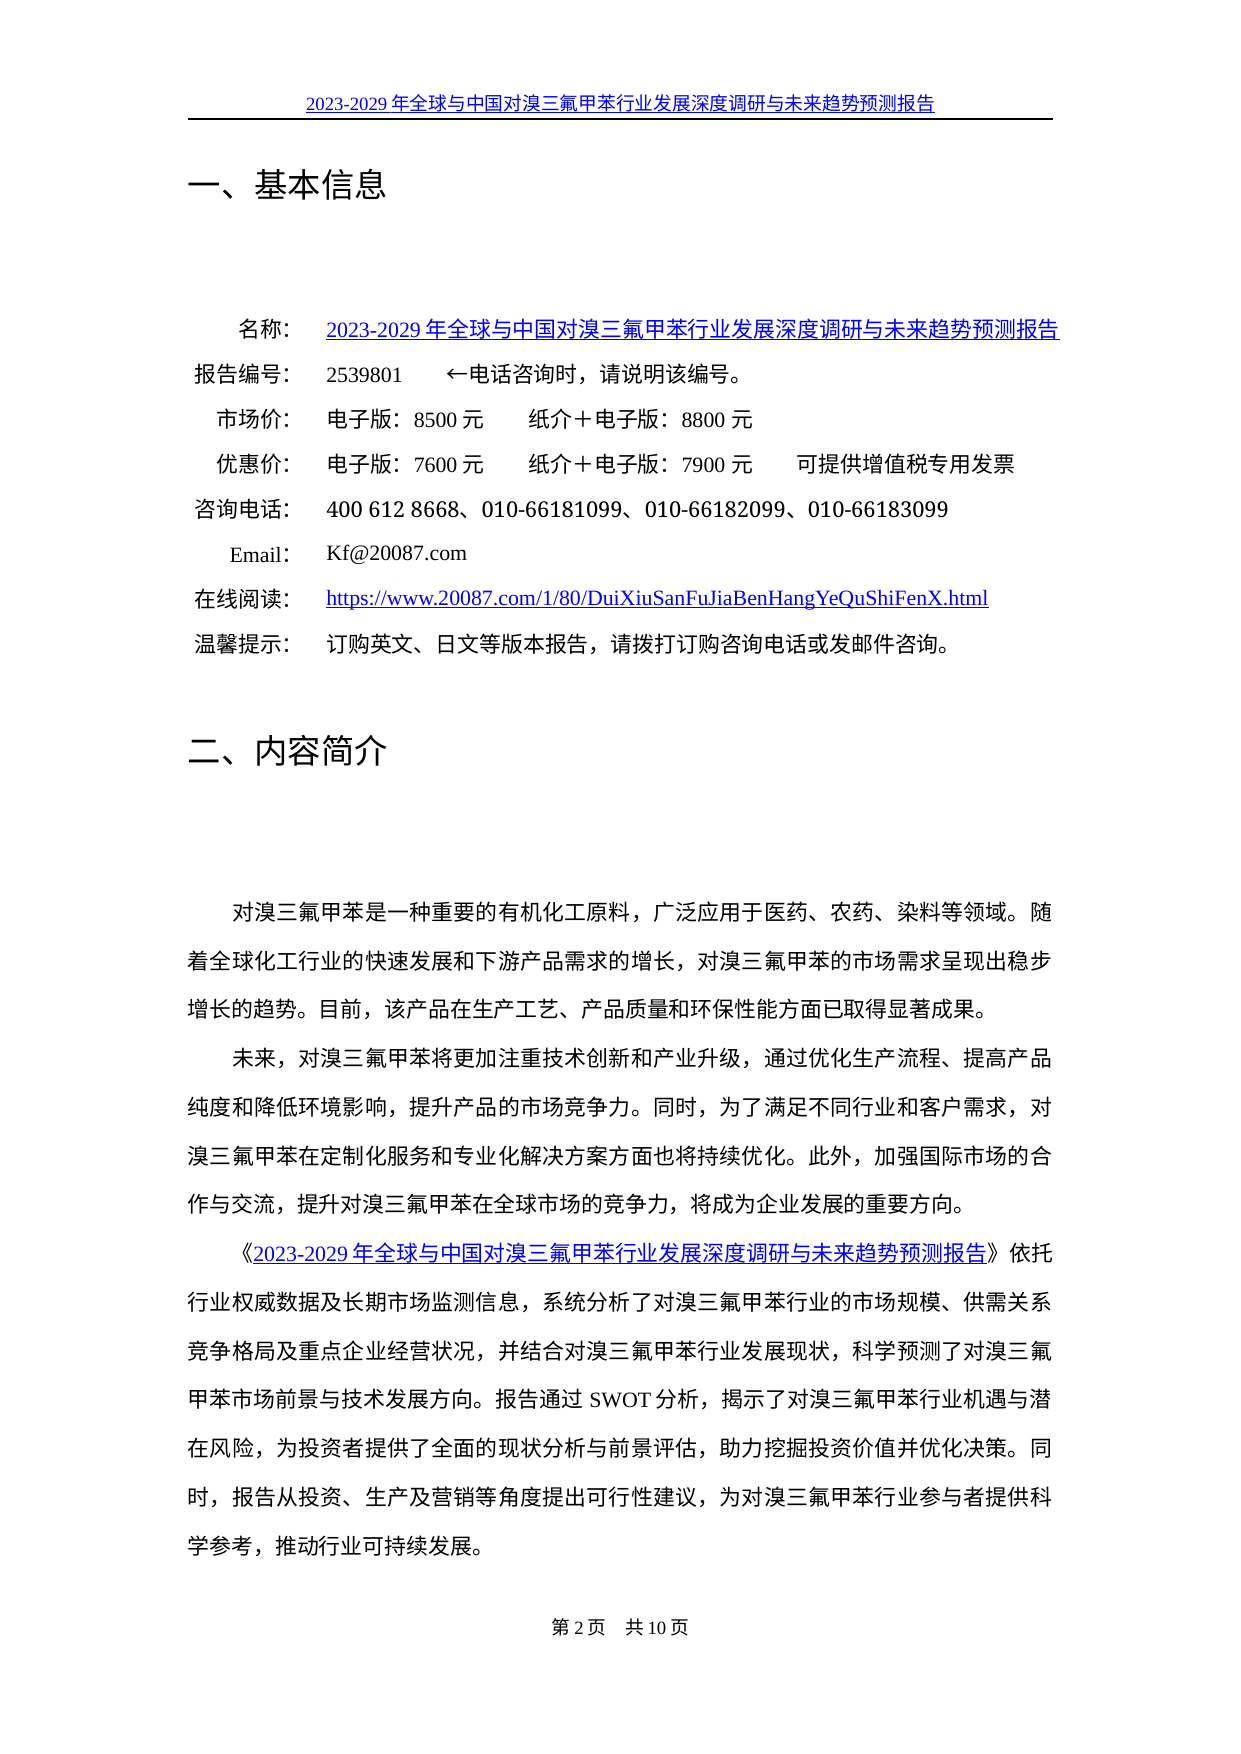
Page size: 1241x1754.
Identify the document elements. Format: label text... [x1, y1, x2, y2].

table_cell Kf@20087.com [315, 537, 1073, 582]
table_cell 400 612 8668、010-66181099、010-66182099、010-66183099 [315, 492, 1073, 537]
table_cell 报告编号： [167, 357, 315, 402]
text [187, 894, 1053, 1561]
table_cell 订购英文、日文等版本报告，请拨打订购咨询电话或发邮件咨询。 [315, 627, 1073, 672]
table_cell 电子版：8500 元 纸介＋电子版：8800 元 [315, 402, 1073, 447]
table_cell 优惠价： [167, 447, 315, 492]
table_cell 温馨提示： [167, 627, 315, 672]
table_cell 2539801 ←电话咨询时，请说明该编号。 [315, 357, 1073, 402]
table_header 名称： [167, 312, 315, 357]
title 二、内容简介 [187, 717, 1053, 782]
table_cell 电子版：7600 元 纸介＋电子版：7900 元 可提供增值税专用发票 [315, 447, 1073, 492]
table_cell [315, 582, 1073, 627]
title 一、基本信息 [187, 150, 1053, 215]
table_cell 市场价： [167, 402, 315, 447]
table_cell 咨询电话： [167, 492, 315, 537]
table_header 2023-2029年全球与中国对溴三氟甲苯行业发展深度调研与未来趋势预测报告 [315, 312, 1073, 357]
table_cell Email： [167, 537, 315, 582]
table_cell 在线阅读： [167, 582, 315, 627]
